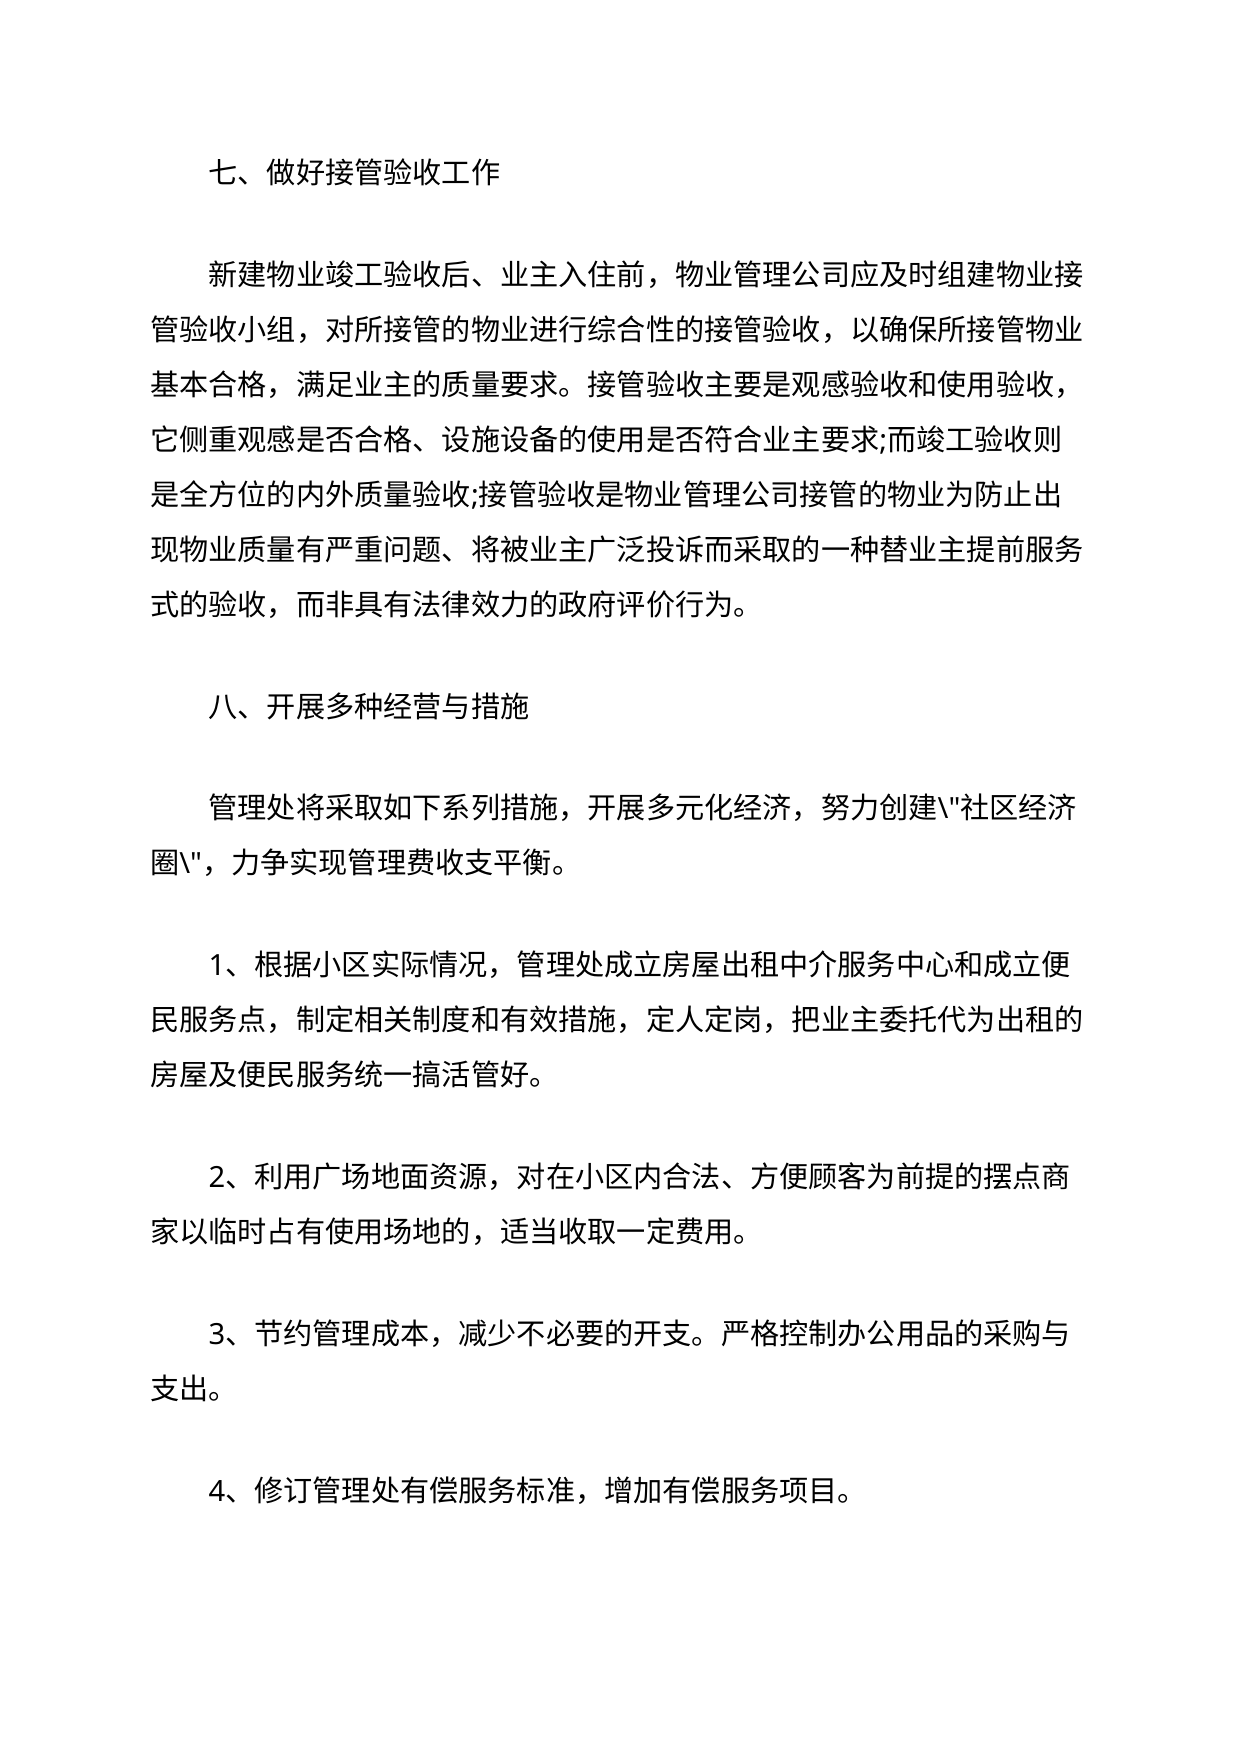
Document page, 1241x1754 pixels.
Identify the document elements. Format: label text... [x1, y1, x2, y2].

text 2、利用广场地面资源，对在小区内合法、方便顾客为前提的摆点商家以临时占有使用场地的，适当收取一定费用。 [150, 1153, 1090, 1251]
text 七、做好接管验收工作 [150, 150, 1090, 192]
text 3、节约管理成本，减少不必要的开支。严格控制办公用品的采购与支出。 [150, 1310, 1090, 1408]
text 1、根据小区实际情况，管理处成立房屋出租中介服务中心和成立便民服务点，制定相关制度和有效措施，定人定岗，把业主委托代为出租的房屋及便民服务统一搞活管好。 [150, 942, 1090, 1094]
text 4、修订管理处有偿服务标准，增加有偿服务项目。 [150, 1467, 1090, 1509]
text 新建物业竣工验收后、业主入住前，物业管理公司应及时组建物业接管验收小组，对所接管的物业进行综合性的接管验收，以确保所接管物业基本合格，满足业主的质量要求。接管验收主要是观感验收和使用验收，它侧重观感是否合格、设施设备的使用是否符合业主要求;而竣工验收则是全方位的内外质量验收;接管验收是物业管理公司接管的物业为防止出现物业质量有严重问题、将被业主广泛投诉而采取的一种替业主提前服务式的验收，而非具有法律效力的政府评价行为。 [150, 252, 1090, 624]
text 管理处将采取如下系列措施，开展多元化经济，努力创建\"社区经济圈\"，力争实现管理费收支平衡。 [150, 785, 1090, 882]
text 八、开展多种经营与措施 [150, 683, 1090, 725]
